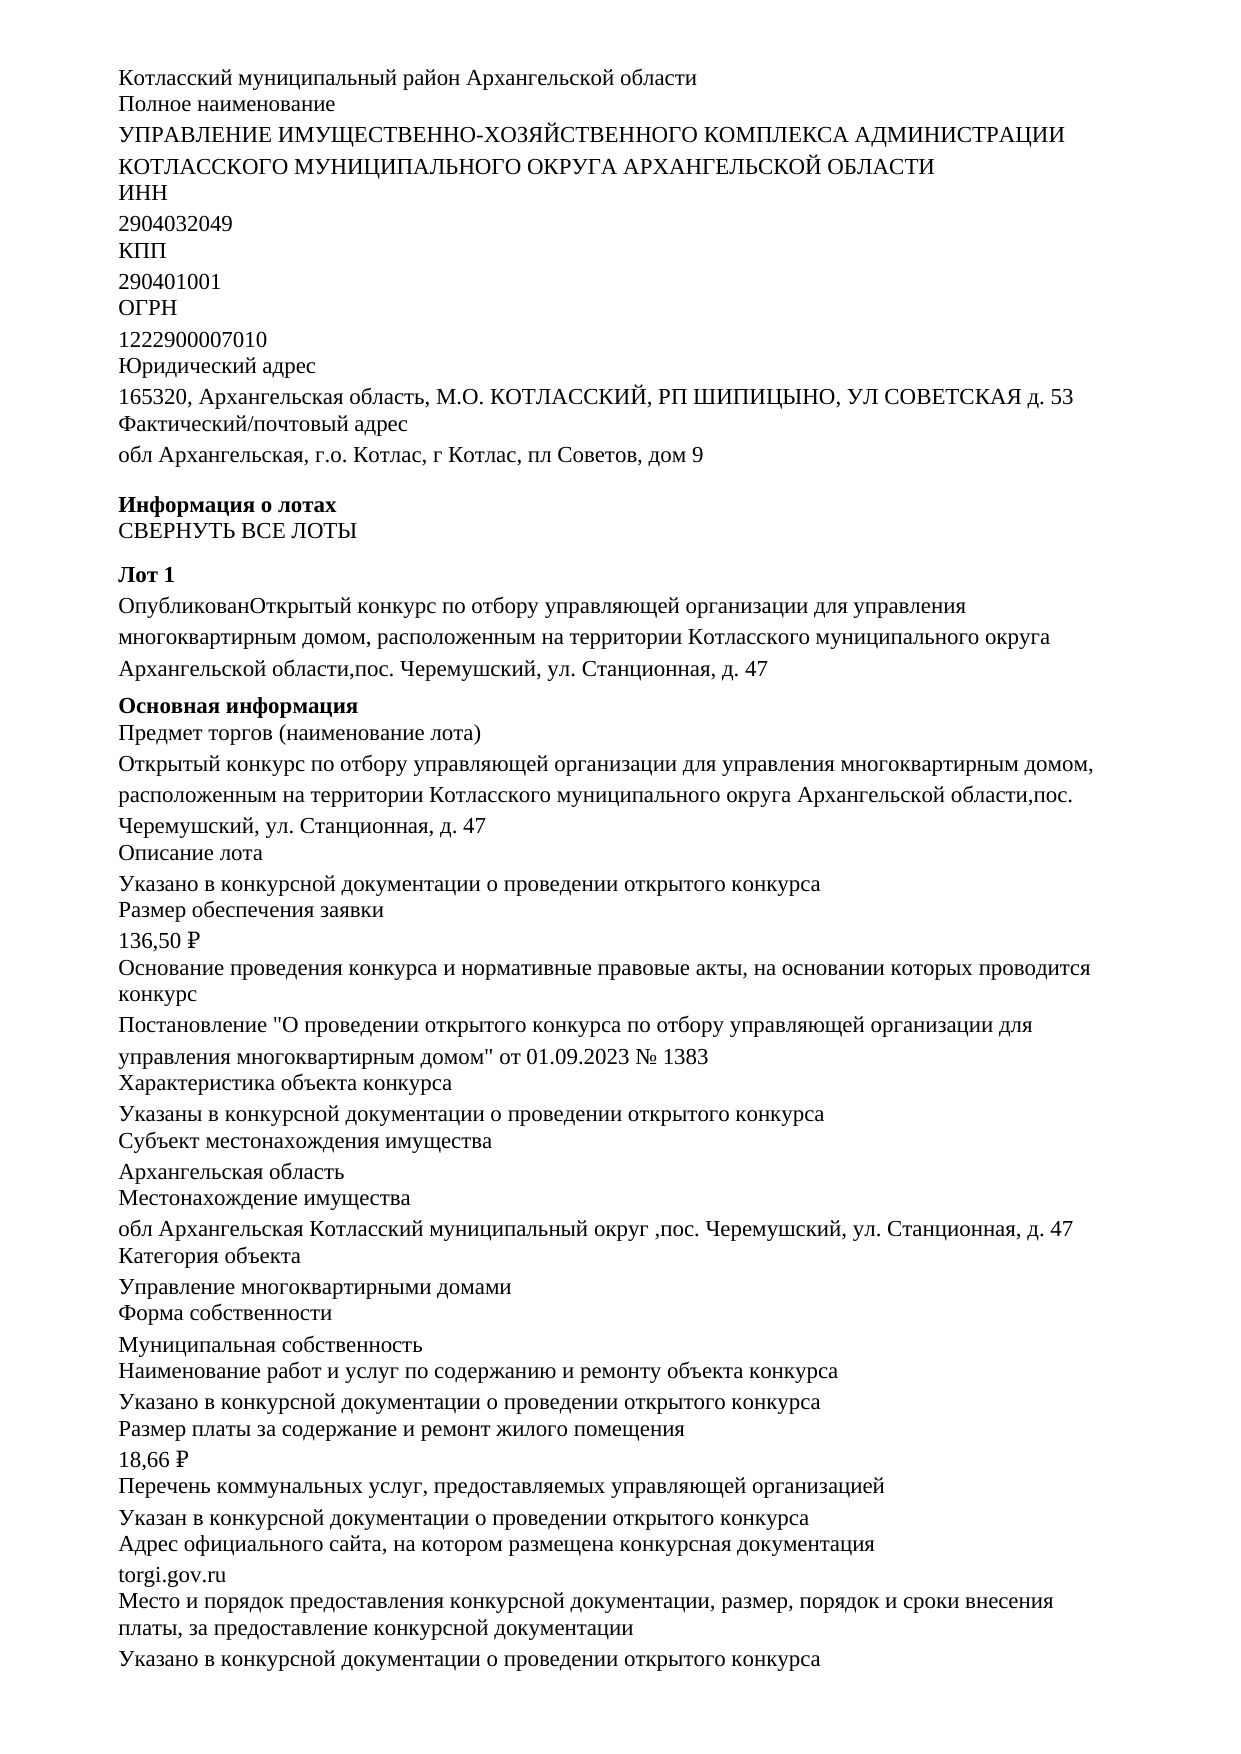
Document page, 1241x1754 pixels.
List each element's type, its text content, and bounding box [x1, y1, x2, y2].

text Фактический/почтовый адрес [118, 409, 1122, 436]
text Информация о лотах [118, 467, 1122, 517]
text ИНН [118, 179, 1122, 206]
text 165320, Архангельская область, М.О. КОТЛАССКИЙ, РП ШИПИЦЫНО, УЛ СОВЕТСКАЯ д. 53 [118, 378, 1122, 409]
text Открытый конкурс по отбору управляющей организации для управления многоквартирным домом, расположенным на территории Котласского муниципального округа Архангельской области,пос. Черемушский, ул. Станционная, д. 47 [118, 745, 1122, 839]
text Местонахождение имущества [118, 1184, 1122, 1211]
text Лот 1 [118, 543, 1122, 587]
text Постановление "О проведении открытого конкурса по отбору управляющей организации для управления многоквартирным домом" от 01.09.2023 № 1383 [118, 1007, 1122, 1069]
text Полное наименование [118, 90, 1122, 117]
text 2904032049 [118, 206, 1122, 237]
text 1222900007010 [118, 321, 1122, 352]
text Муниципальная собственность [118, 1326, 1122, 1357]
text Указаны в конкурсной документации о проведении открытого конкурса [118, 1095, 1122, 1127]
text ОГРН [118, 294, 1122, 321]
text УПРАВЛЕНИЕ ИМУЩЕСТВЕННО-ХОЗЯЙСТВЕННОГО КОМПЛЕКСА АДМИНИСТРАЦИИ КОТЛАССКОГО МУНИЦИПАЛЬНОГО ОКРУГА АРХАНГЕЛЬСКОЙ ОБЛАСТИ [118, 117, 1122, 179]
text КПП [118, 237, 1122, 263]
text Основание проведения конкурса и нормативные правовые акты, на основании которых проводится конкурс [118, 954, 1122, 1007]
text Предмет торгов (наименование лота) [118, 718, 1122, 745]
text Указан в конкурсной документации о проведении открытого конкурса [118, 1499, 1122, 1530]
text Наименование работ и услуг по содержанию и ремонту объекта конкурса [118, 1357, 1122, 1383]
text Категория объекта [118, 1242, 1122, 1268]
text Форма собственности [118, 1299, 1122, 1326]
text Управление многоквартирными домами [118, 1268, 1122, 1299]
text Юридический адрес [118, 352, 1122, 378]
text Размер платы за содержание и ремонт жилого помещения [118, 1415, 1122, 1441]
text Указано в конкурсной документации о проведении открытого конкурса [118, 1383, 1122, 1415]
text Место и порядок предоставления конкурсной документации, размер, порядок и сроки внесения платы, за предоставление конкурсной документации [118, 1587, 1122, 1640]
text 18,66 ₽ [118, 1441, 1122, 1472]
text обл Архангельская Котласский муниципальный округ ,пос. Черемушский, ул. Станционная, д. 47 [118, 1211, 1122, 1242]
text Основная информация [118, 681, 1122, 718]
text 290401001 [118, 263, 1122, 294]
text обл Архангельская, г.о. Котлас, г Котлас, пл Советов, дом 9 [118, 436, 1122, 467]
text 136,50 ₽ [118, 923, 1122, 954]
text torgi.gov.ru [118, 1556, 1122, 1587]
text Указано в конкурсной документации о проведении открытого конкурса [118, 1640, 1122, 1671]
text Размер обеспечения заявки [118, 896, 1122, 923]
text Перечень коммунальных услуг, предоставляемых управляющей организацией [118, 1472, 1122, 1499]
text Субъект местонахождения имущества [118, 1127, 1122, 1153]
text Указано в конкурсной документации о проведении открытого конкурса [118, 865, 1122, 896]
text Характеристика объекта конкурса [118, 1069, 1122, 1095]
text Описание лота [118, 839, 1122, 865]
text Адрес официального сайта, на котором размещена конкурсная документация [118, 1530, 1122, 1556]
text Котласский муниципальный район Архангельской области [118, 59, 1122, 90]
text СВЕРНУТЬ ВСЕ ЛОТЫ [118, 517, 1122, 543]
text ОпубликованОткрытый конкурс по отбору управляющей организации для управления многоквартирным домом, расположенным на территории Котласского муниципального округа Архангельской области,пос. Черемушский, ул. Станционная, д. 47 [118, 587, 1122, 681]
text Архангельская область [118, 1153, 1122, 1184]
